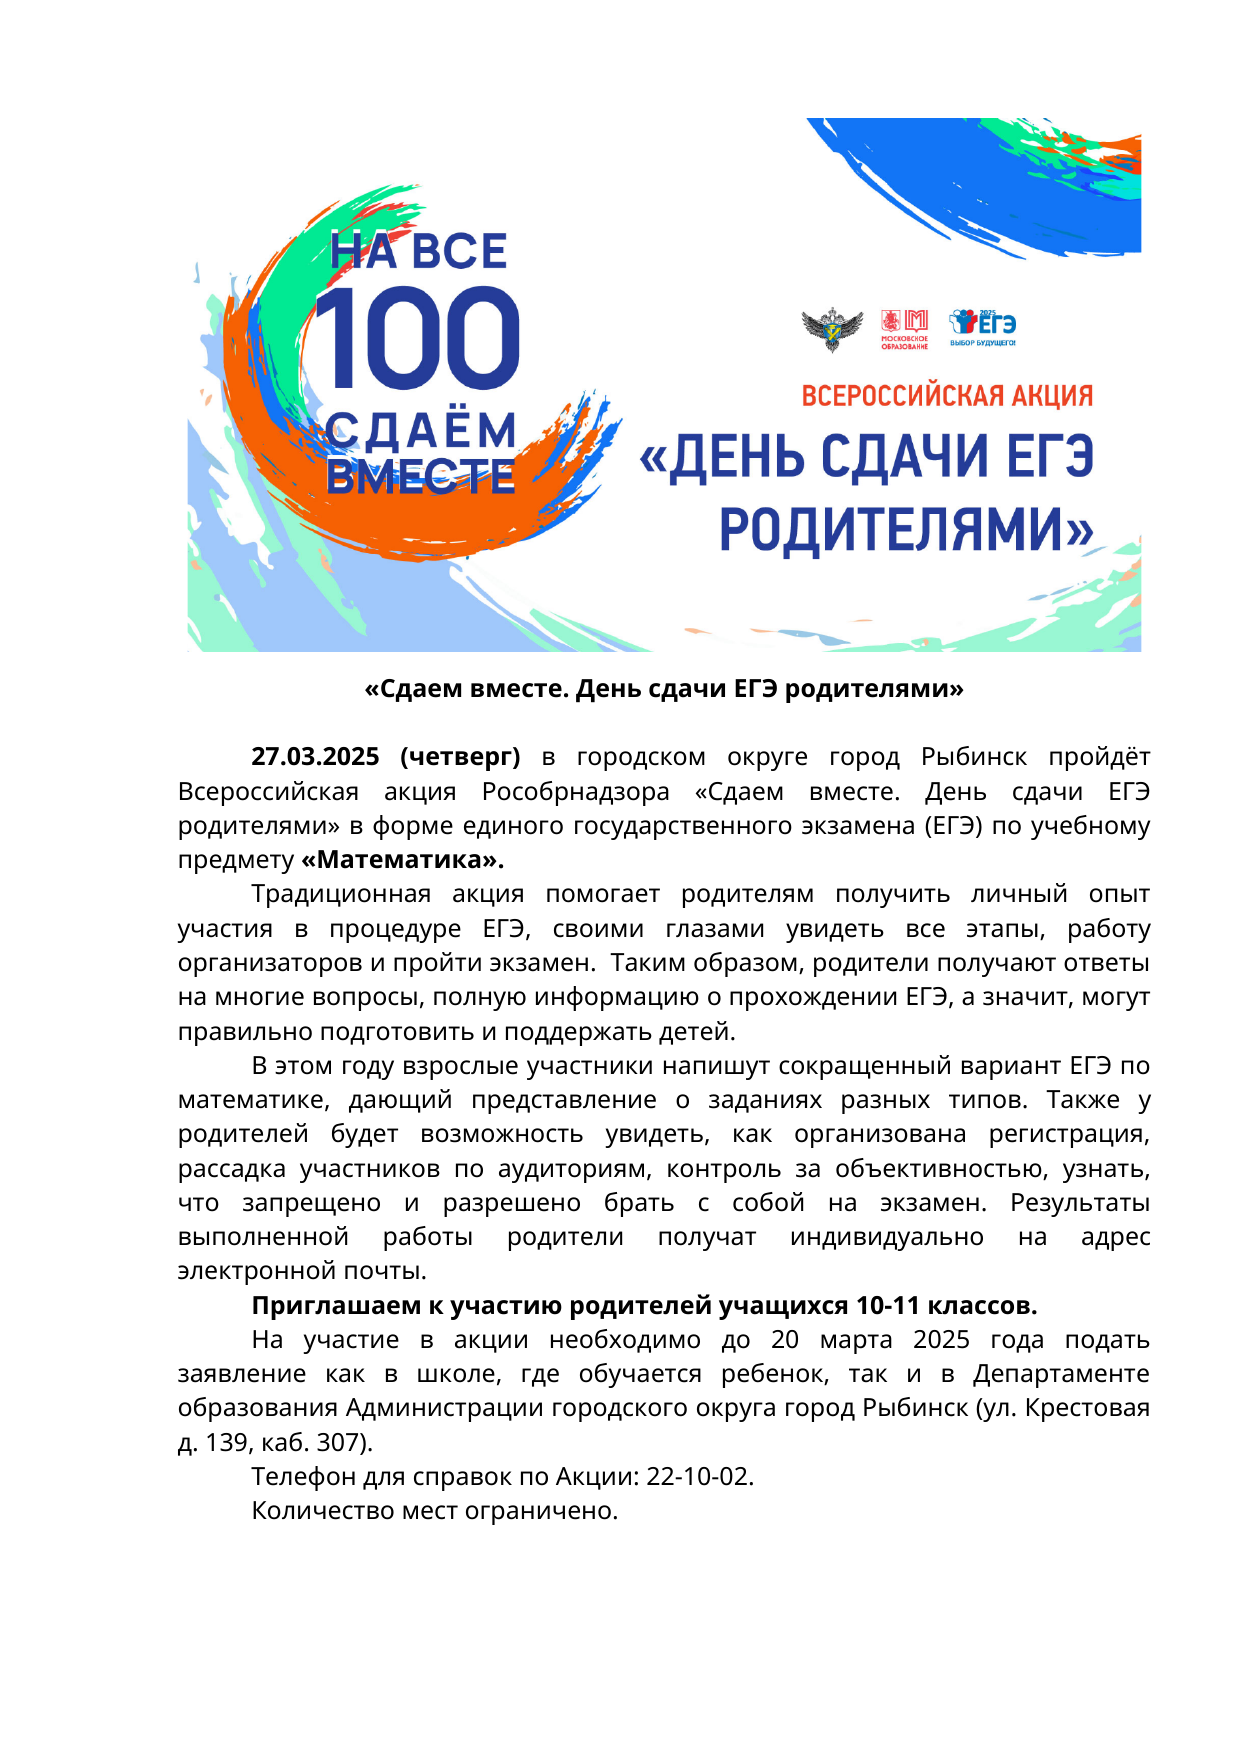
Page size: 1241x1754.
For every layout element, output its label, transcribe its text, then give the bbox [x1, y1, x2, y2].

text Количество мест ограничено. [177, 1493, 1152, 1527]
text На участие в акции необходимо до 20 марта 2025 года подать заявление как в школе, где обучается ребенок, так и в Департаменте образования Администрации городского округа город Рыбинск (ул. Крестовая д. 139, каб. 307). [177, 1321, 1152, 1458]
text «Сдаем вместе. День сдачи ЕГЭ родителями» [177, 670, 1152, 704]
text Традиционная акция помогает родителям получить личный опыт участия в процедуре ЕГЭ, своими глазами увидеть все этапы, работу организаторов и пройти экзамен. Таким образом, родители получают ответы на многие вопросы, полную информацию о прохождении ЕГЭ, а значит, могут правильно подготовить и поддержать детей. [177, 876, 1152, 1047]
text 27.03.2025 (четверг) в городском округе город Рыбинск пройдёт Всероссийская акция Рособрнадзора «Сдаем вместе. День сдачи ЕГЭ родителями» в форме единого государственного экзамена (ЕГЭ) по учебному предмету «Математика». [177, 739, 1152, 876]
picture [187, 118, 1142, 652]
text В этом году взрослые участники напишут сокращенный вариант ЕГЭ по математике, дающий представление о заданиях разных типов. Также у родителей будет возможность увидеть, как организована регистрация, рассадка участников по аудиториям, контроль за объективностью, узнать, что запрещено и разрешено брать с собой на экзамен. Результаты выполненной работы родители получат индивидуально на адрес электронной почты. [177, 1047, 1152, 1287]
text Приглашаем к участию родителей учащихся 10-11 классов. [177, 1287, 1152, 1321]
text Телефон для справок по Акции: 22-10-02. [177, 1458, 1152, 1493]
